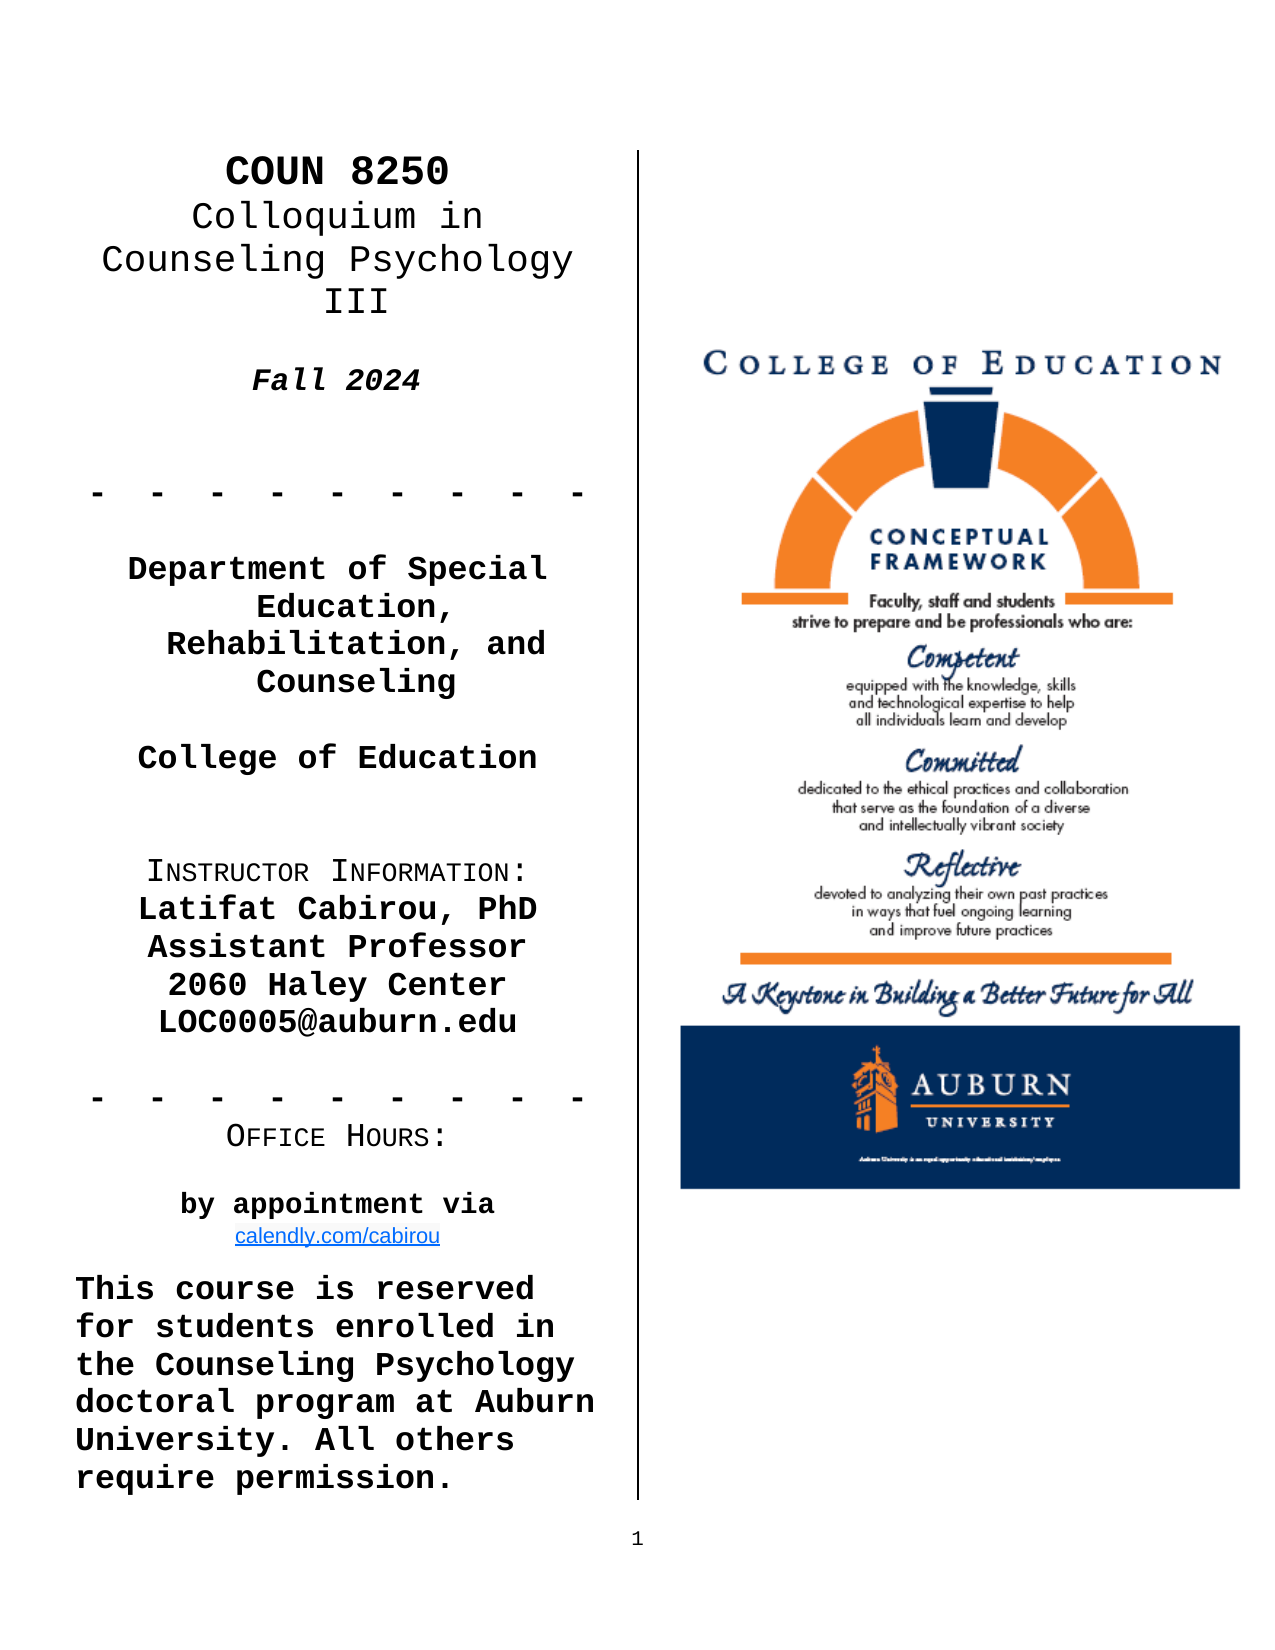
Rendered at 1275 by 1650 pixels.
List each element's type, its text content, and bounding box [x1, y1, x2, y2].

text 2060 Haley Center [75, 967, 600, 1005]
text Instructor Information: [75, 854, 600, 892]
text Counseling Psychology III [75, 240, 600, 325]
text Latifat Cabirou, PhD [75, 892, 600, 929]
text LOC0005@auburn.edu [75, 1005, 600, 1043]
text Department of Special Education, Rehabilitation, and Counseling [75, 551, 600, 703]
text Colloquium in [75, 197, 600, 240]
text Fall 2024 [75, 365, 600, 400]
text - - - - - - - - - [75, 1081, 600, 1119]
text COUN 8250 [75, 150, 600, 197]
text Office Hours: [75, 1119, 600, 1156]
text calendly.com/cabirou [75, 1222, 600, 1248]
text College of Education [75, 741, 600, 778]
text Assistant Professor [75, 929, 600, 967]
text - - - - - - - - - [75, 476, 600, 514]
text by appointment via [75, 1189, 600, 1222]
text This course is reserved for students enrolled in the Counseling Psychology doctoral program at Auburn University. All others require permission. [75, 1272, 600, 1499]
